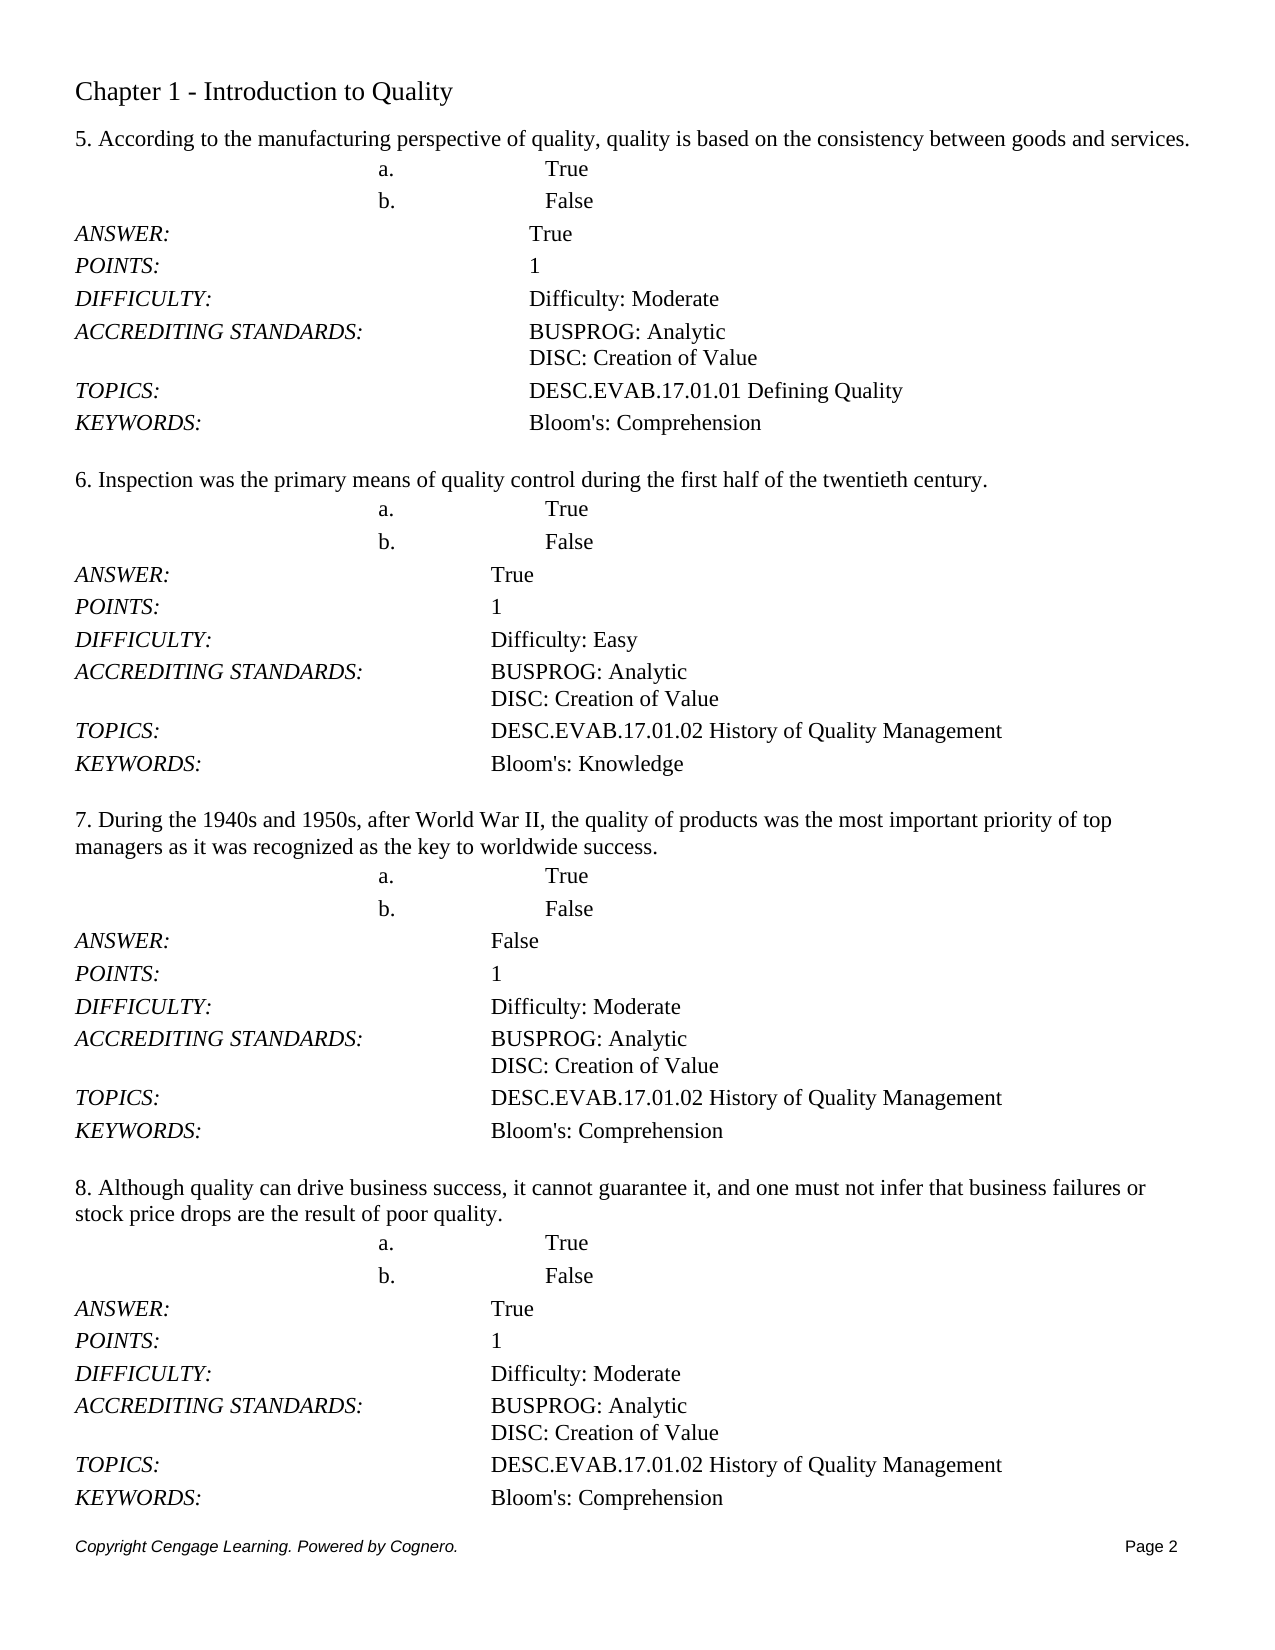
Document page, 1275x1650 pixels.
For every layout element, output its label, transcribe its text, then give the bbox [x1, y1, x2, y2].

table_header 6. Inspection was the primary means of quality control during the first half of the twentieth century. [75, 466, 1200, 779]
table_header 8. Although quality can drive business success, it cannot guarantee it, and one must not infer that business failures or stock price drops are the result of poor quality. [75, 1174, 1200, 1513]
table_header 7. During the 1940s and 1950s, after World War II, the quality of products was the most important priority of top managers as it was recognized as the key to worldwide success. [75, 807, 1200, 1147]
table_header 5. According to the manufacturing perspective of quality, quality is based on the consistency between goods and services. [75, 125, 1200, 439]
